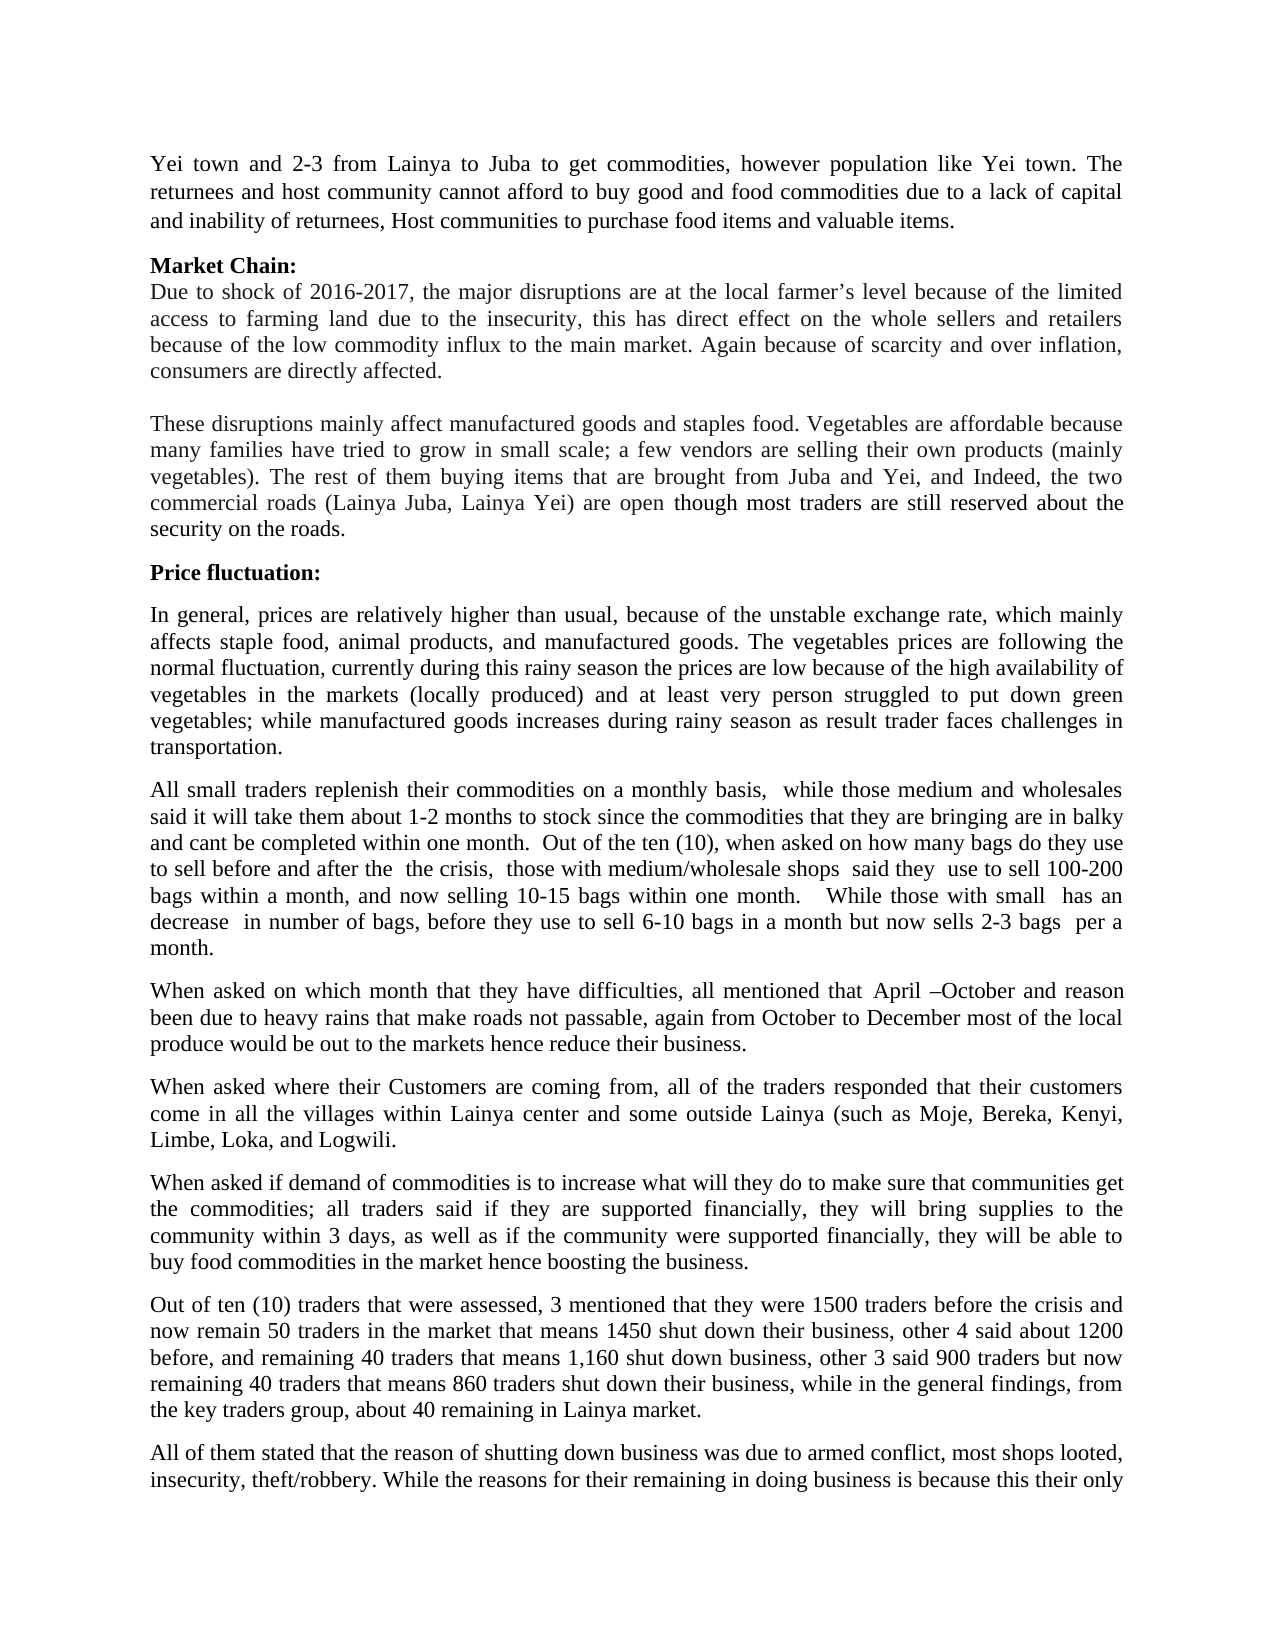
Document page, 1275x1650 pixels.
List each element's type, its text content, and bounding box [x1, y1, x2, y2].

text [150, 150, 1125, 233]
text All small traders replenish their commodities on a monthly basis, while those medium and wholesales said it will take them about 1-2 months to stock since the commodities that they are bringing are in balky and cant be completed within one month. Out of the ten (10), when asked on how many bags do they use to sell before and after the the crisis, those with medium/wholesale shops said they use to sell 100-200 bags within a month, and now selling 10-15 bags within one month. While those with small has an decrease in number of bags, before they use to sell 6-10 bags in a month but now sells 2-3 bags per a month. [150, 776, 1125, 961]
text Market Chain: [150, 252, 1125, 278]
text Due to shock of 2016-2017, the major disruptions are at the local farmer’s level because of the limited access to farming land due to the insecurity, this has direct effect on the whole sellers and retailers because of the low commodity influx to the main market. Again because of scarcity and over inflation, consumers are directly affected. [150, 278, 1125, 384]
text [150, 1439, 1125, 1492]
text In general, prices are relatively higher than usual, because of the unstable exchange rate, which mainly affects staple food, animal products, and manufactured goods. The vegetables prices are following the normal fluctuation, currently during this rainy season the prices are low because of the high availability of vegetables in the markets (locally produced) and at least very person struggled to put down green vegetables; while manufactured goods increases during rainy season as result trader faces challenges in transportation. [150, 602, 1125, 760]
text When asked on which month that they have difficulties, all mentioned that April –October and reason been due to heavy rains that make roads not passable, again from October to December most of the local produce would be out to the markets hence reduce their business. [150, 977, 1125, 1057]
text Price fluctuation: [150, 558, 1125, 585]
text When asked if demand of commodities is to increase what will they do to make sure that communities get the commodities; all traders said if they are supported financially, they will bring supplies to the community within 3 days, as well as if the community were supported financially, they will be able to buy food commodities in the market hence boosting the business. [150, 1169, 1125, 1274]
text These disruptions mainly affect manufactured goods and staples food. Vegetables are affordable because many families have tried to grow in small scale; a few vendors are selling their own products (mainly vegetables). The rest of them buying items that are brought from Juba and Yei, and Indeed, the two commercial roads (Lainya Juba, Lainya Yei) are open though most traders are still reserved about the security on the roads. [150, 410, 1125, 542]
text Out of ten (10) traders that were assessed, 3 mentioned that they were 1500 traders before the crisis and now remain 50 traders in the market that means 1450 shut down their business, other 4 said about 1200 before, and remaining 40 traders that means 1,160 shut down business, other 3 said 900 traders but now remaining 40 traders that means 860 traders shut down their business, while in the general findings, from the key traders group, about 40 remaining in Lainya market. [150, 1291, 1125, 1423]
text When asked where their Customers are coming from, all of the traders responded that their customers come in all the villages within Lainya center and some outside Lainya (such as Moje, Bereka, Kenyi, Limbe, Loka, and Logwili. [150, 1073, 1125, 1152]
